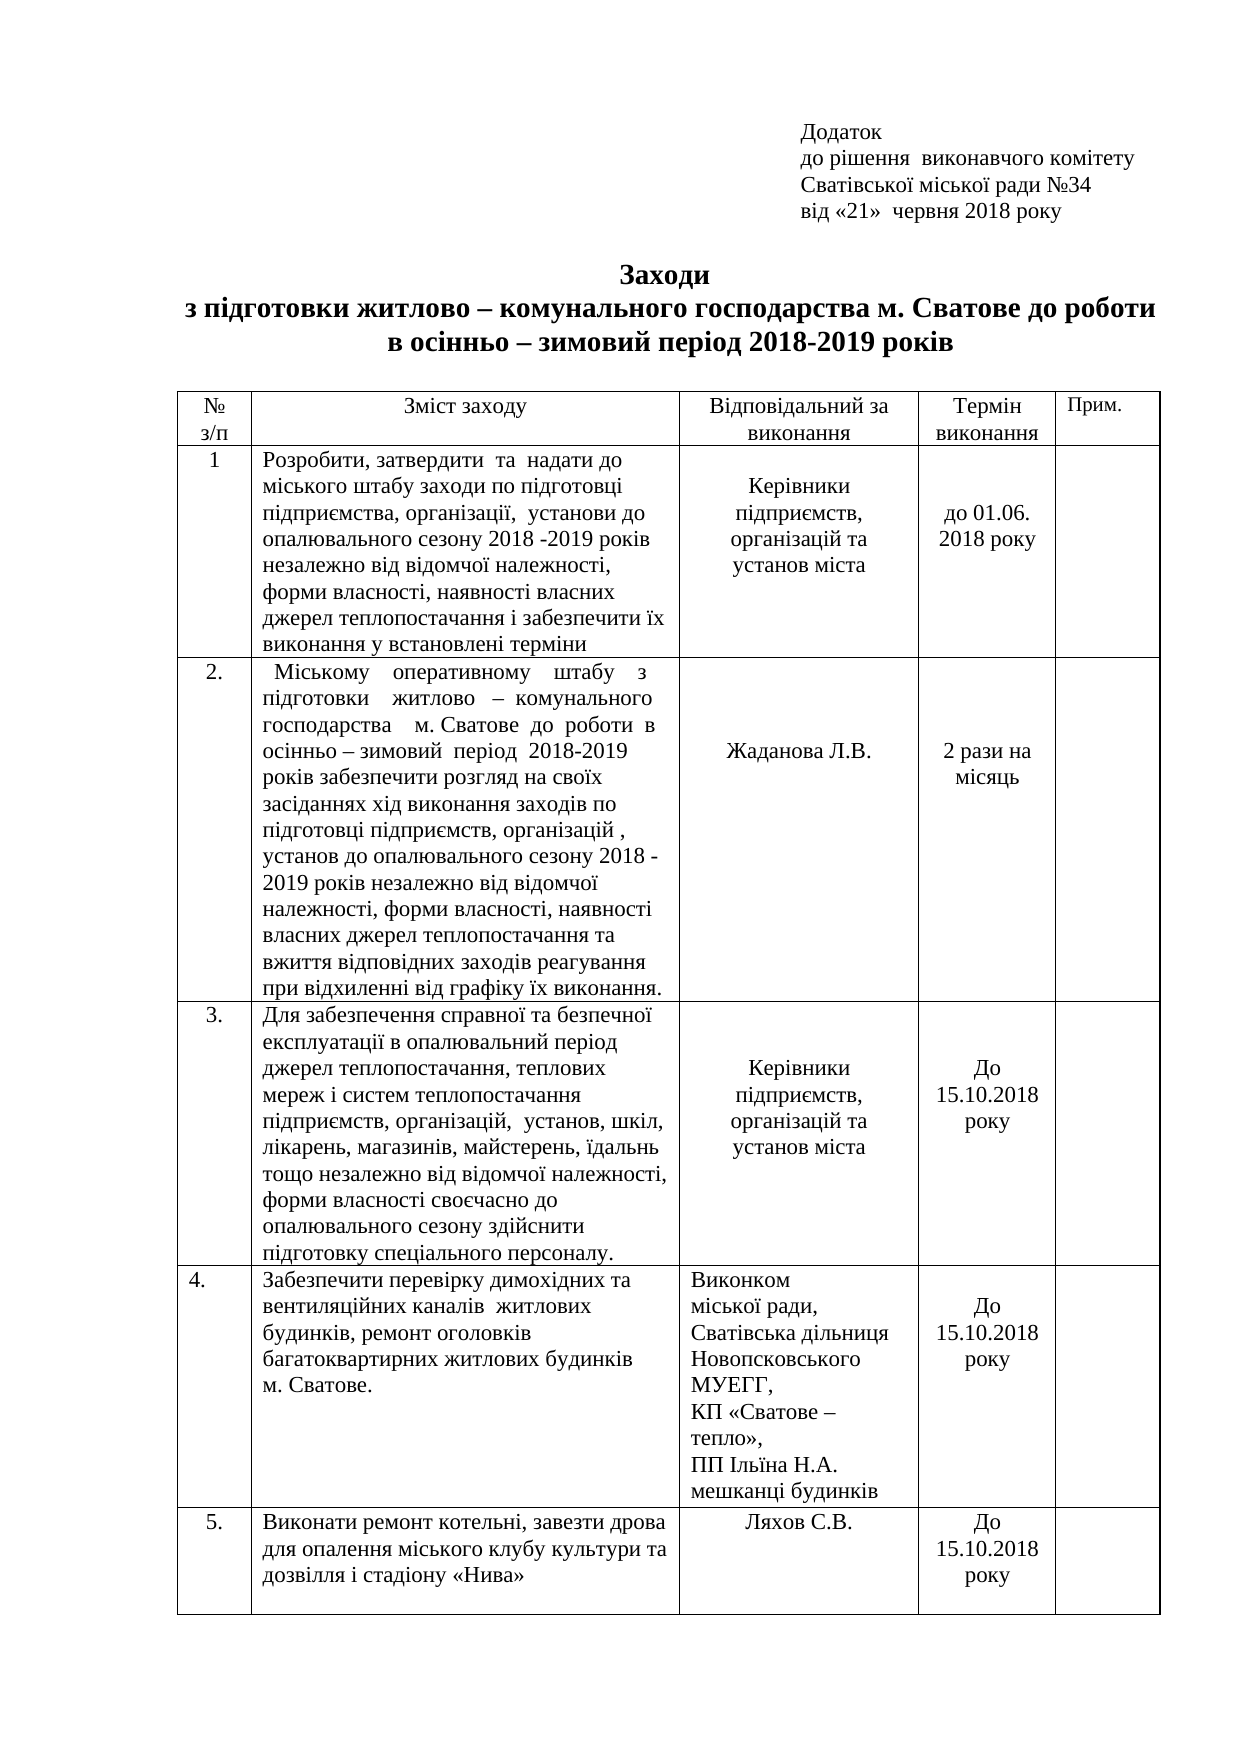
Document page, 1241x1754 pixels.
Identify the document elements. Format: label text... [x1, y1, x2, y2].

table_header № з/п [178, 392, 251, 445]
table_header Відповідальний за виконання [680, 392, 918, 445]
table_cell Розробити, затвердити та надати до міського штабу заходи по підготовці підприємства, організації, установи до опалювального сезону 2018 -2019 років незалежно від відомчої належності, форми власності, наявності власних джерел теплопостачання і забезпечити їх виконання у встановлені терміни [252, 446, 679, 657]
table_cell [1056, 1508, 1159, 1614]
table_header Зміст заходу [252, 392, 679, 445]
text від «21» червня 2018 року [177, 197, 1152, 223]
table_cell [1056, 1266, 1159, 1507]
table_cell Керівники підприємств, організацій та установ міста [680, 446, 918, 657]
text з підготовки житлово – комунального господарства м. Сватове до роботи в осінньо – зимовий період 2018-2019 років [177, 291, 1163, 358]
table_header Термін виконання [919, 392, 1055, 445]
table_cell 2 рази на місяць [919, 658, 1055, 1001]
table_cell до 01.06. 2018 року [919, 446, 1055, 657]
table_cell [1056, 1002, 1159, 1265]
table_cell Виконком міської ради, Сватівська дільниця Новопсковського МУЕГГ, КП «Сватове –тепло», ПП Ільїна Н.А. мешканці будинків [680, 1266, 918, 1507]
text до рішення виконавчого комітету [177, 144, 1152, 171]
table_cell 1 [178, 446, 251, 657]
table_cell Жаданова Л.В. [680, 658, 918, 1001]
table_cell 4. [178, 1266, 251, 1507]
text Додаток [177, 118, 1152, 144]
table_cell Міському оперативному штабу з підготовки житлово – комунального господарства м. Сватове до роботи в осінньо – зимовий період 2018-2019 років забезпечити розгляд на своїх засіданнях хід виконання заходів по підготовці підприємств, організацій , установ до опалювального сезону 2018 -2019 років незалежно від відомчої належності, форми власності, наявності власних джерел теплопостачання та вжиття відповідних заходів реагування при відхиленні від графіку їх виконання. [252, 658, 679, 1001]
text Сватівської міської ради №34 [177, 171, 1152, 197]
table_cell До 15.10.2018 року [919, 1002, 1055, 1265]
table_cell 5. [178, 1508, 251, 1614]
table_cell Для забезпечення справної та безпечної експлуатації в опалювальний період джерел теплопостачання, теплових мереж і систем теплопостачання підприємств, організацій, установ, шкіл, лікарень, магазинів, майстерень, їдальнь тощо незалежно від відомчої належності, форми власності своєчасно до опалювального сезону здійснити підготовку спеціального персоналу. [252, 1002, 679, 1265]
text Заходи [177, 257, 1152, 291]
table_cell До 15.10.2018 року [919, 1266, 1055, 1507]
table_cell 2. [178, 658, 251, 1001]
table_cell До 15.10.2018 року [919, 1508, 1055, 1614]
table_cell Виконати ремонт котельні, завезти дрова для опалення міського клубу культури та дозвілля і стадіону «Нива» [252, 1508, 679, 1614]
table_cell Забезпечити перевірку димохідних та вентиляційних каналів житлових будинків, ремонт оголовків багатоквартирних житлових будинків м. Сватове. [252, 1266, 679, 1507]
table_cell Ляхов С.В. [680, 1508, 918, 1614]
table_cell Керівники підприємств, організацій та установ міста [680, 1002, 918, 1265]
table_cell [1056, 658, 1159, 1001]
table_cell [1056, 446, 1159, 657]
table_header Прим. [1056, 392, 1159, 445]
table_cell 3. [178, 1002, 251, 1265]
